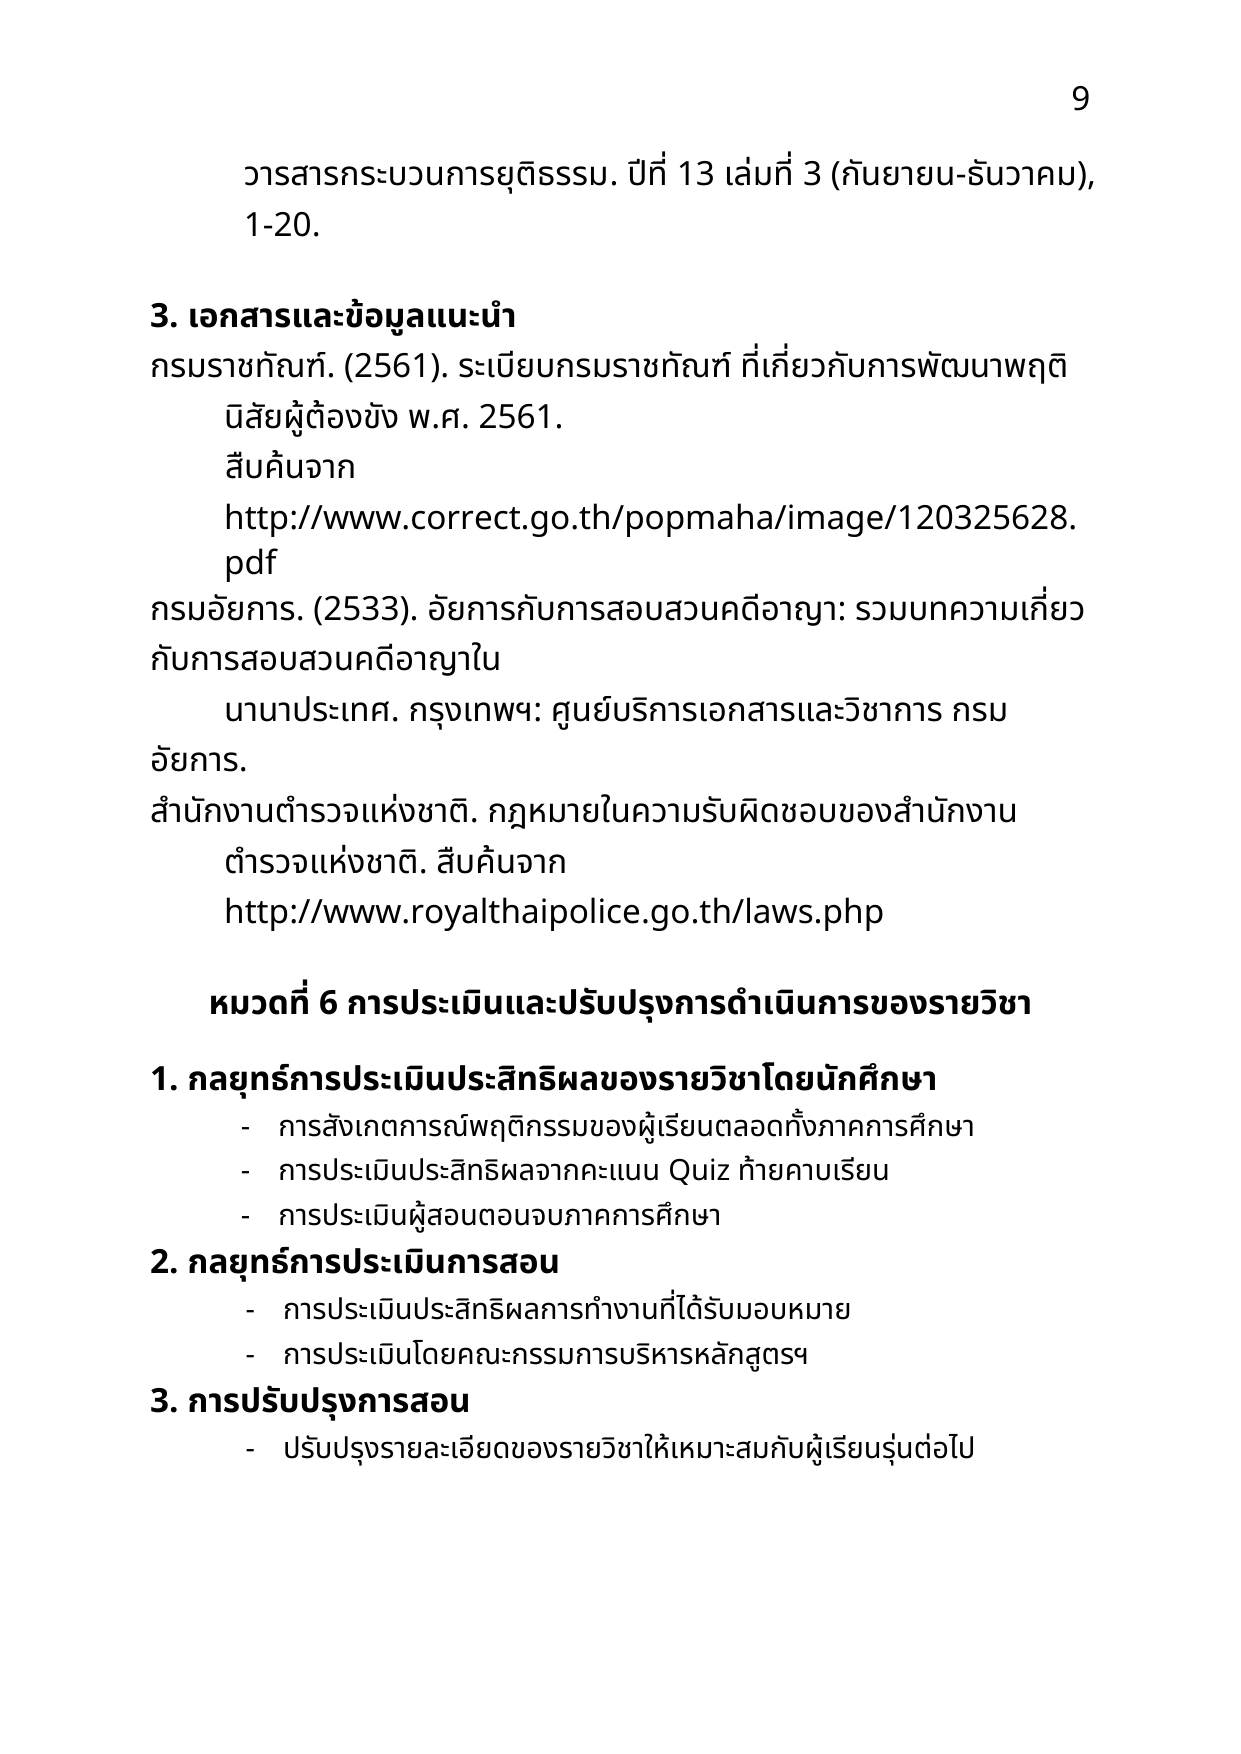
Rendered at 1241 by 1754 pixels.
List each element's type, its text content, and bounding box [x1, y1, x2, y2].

text กรมราชทัณฑ์. (2561). ระเบียบกรมราชทัณฑ์ ที่เกี่ยวกับการพัฒนาพฤตินิสัยผู้ต้องขัง พ.ศ. 2561. [150, 342, 1096, 443]
list การสังเกตการณ์พฤติกรรมของผู้เรียนตลอดทั้งภาคการศึกษา [241, 1105, 1090, 1149]
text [150, 150, 1096, 246]
text 2. กลยุทธ์การประเมินการสอน [150, 1238, 1090, 1289]
text 3. การปรับปรุงการสอน [150, 1377, 1090, 1428]
text สืบค้นจาก http://www.correct.go.th/popmaha/image/120325628.pdf [150, 443, 1096, 584]
text สำนักงานตำรวจแห่งชาติ. กฎหมายในความรับผิดชอบของสำนักงานตำรวจแห่งชาติ. สืบค้นจาก http://www.royalthaipolice.go.th/laws.php [150, 787, 1096, 933]
list การประเมินผู้สอนตอนจบภาคการศึกษา [241, 1194, 1090, 1238]
text 1. กลยุทธ์การประเมินประสิทธิผลของรายวิชาโดยนักศึกษา [150, 1054, 1090, 1105]
text หมวดที่ 6 การประเมินและปรับปรุงการดำเนินการของรายวิชา [150, 979, 1090, 1029]
list การประเมินประสิทธิผลการทำงานที่ได้รับมอบหมาย [245, 1289, 1096, 1333]
list การประเมินโดยคณะกรรมการบริหารหลักสูตรฯ [245, 1333, 1096, 1377]
text นานาประเทศ. กรุงเทพฯ: ศูนย์บริการเอกสารและวิชาการ กรมอัยการ. [150, 686, 1090, 787]
list ปรับปรุงรายละเอียดของรายวิชาให้เหมาะสมกับผู้เรียนรุ่นต่อไป [245, 1428, 1096, 1472]
text กรมอัยการ. (2533). อัยการกับการสอบสวนคดีอาญา: รวมบทความเกี่ยวกับการสอบสวนคดีอาญาใน [150, 584, 1090, 686]
list การประเมินประสิทธิผลจากคะแนน Quiz ท้ายคาบเรียน [241, 1149, 1090, 1194]
text 3. เอกสารและข้อมูลแนะนำ [150, 291, 1090, 342]
